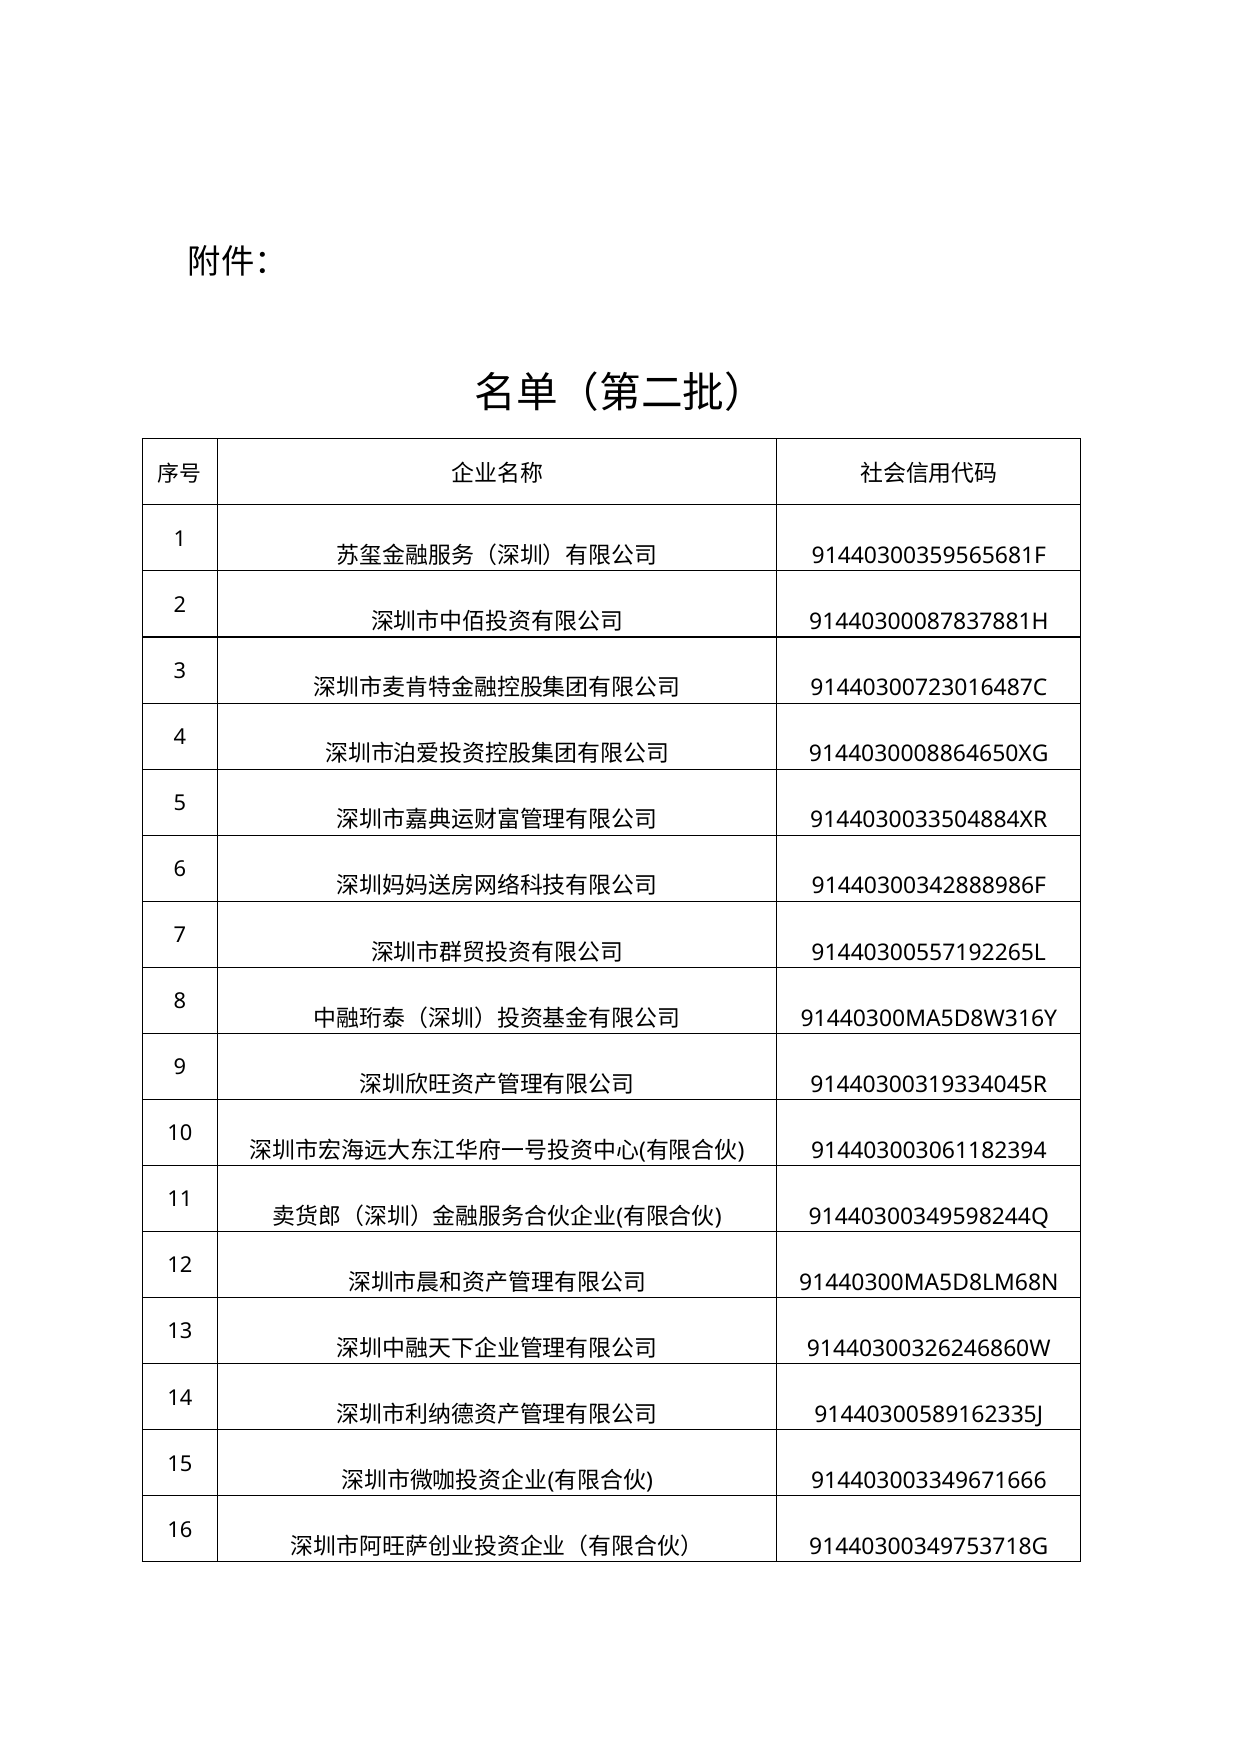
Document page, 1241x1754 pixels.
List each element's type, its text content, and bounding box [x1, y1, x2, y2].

table_cell 深圳市微咖投资企业(有限合伙) [218, 1430, 776, 1495]
table_cell 深圳中融天下企业管理有限公司 [218, 1298, 776, 1363]
table_cell 91440300MA5D8LM68N [777, 1232, 1080, 1297]
table_cell 91440300326246860W [777, 1298, 1080, 1363]
table_cell 11 [143, 1166, 217, 1231]
table_cell 91440300589162335J [777, 1364, 1080, 1429]
table_cell 卖货郎（深圳）金融服务合伙企业(有限合伙) [218, 1166, 776, 1231]
table_cell 深圳市阿旺萨创业投资企业（有限合伙） [218, 1496, 776, 1561]
table_cell 2 [143, 571, 217, 636]
table_cell 4 [143, 704, 217, 768]
table_cell 深圳市群贸投资有限公司 [218, 902, 776, 967]
table_header 序号 [143, 439, 217, 504]
table_cell 苏玺金融服务（深圳）有限公司 [218, 505, 776, 570]
table_cell 9 [143, 1034, 217, 1099]
table_cell 914403003061182394 [777, 1100, 1080, 1165]
table_cell 3 [143, 638, 217, 702]
table_cell 深圳妈妈送房网络科技有限公司 [218, 836, 776, 901]
table_cell 91440300087837881H [777, 571, 1080, 636]
table_cell 7 [143, 902, 217, 967]
table_cell 深圳欣旺资产管理有限公司 [218, 1034, 776, 1099]
table_cell 16 [143, 1496, 217, 1561]
table_header 企业名称 [218, 439, 776, 504]
table_cell 91440300319334045R [777, 1034, 1080, 1099]
table_header 社会信用代码 [777, 439, 1080, 504]
table_cell 中融珩泰（深圳）投资基金有限公司 [218, 968, 776, 1033]
table_cell 914403003349671666 [777, 1430, 1080, 1495]
table_cell 91440300342888986F [777, 836, 1080, 901]
table_cell 深圳市麦肯特金融控股集团有限公司 [218, 638, 776, 702]
table_cell 91440300359565681F [777, 505, 1080, 570]
text 名单（第二批） [187, 357, 1053, 422]
table_cell 深圳市嘉典运财富管理有限公司 [218, 770, 776, 834]
table_cell 9144030033504884XR [777, 770, 1080, 834]
table_cell 91440300MA5D8W316Y [777, 968, 1080, 1033]
table_cell 91440300349753718G [777, 1496, 1080, 1561]
table_cell 深圳市宏海远大东江华府一号投资中心(有限合伙) [218, 1100, 776, 1165]
table_cell 5 [143, 770, 217, 834]
text 附件： [187, 227, 1053, 292]
table_cell 深圳市晨和资产管理有限公司 [218, 1232, 776, 1297]
table_cell 91440300723016487C [777, 638, 1080, 702]
table_cell 91440300557192265L [777, 902, 1080, 967]
table_cell 12 [143, 1232, 217, 1297]
table_cell 14 [143, 1364, 217, 1429]
table_cell 1 [143, 505, 217, 570]
table_cell 深圳市利纳德资产管理有限公司 [218, 1364, 776, 1429]
table_cell 6 [143, 836, 217, 901]
table_cell 深圳市中佰投资有限公司 [218, 571, 776, 636]
table_cell 8 [143, 968, 217, 1033]
table_cell 9144030008864650XG [777, 704, 1080, 768]
table_cell 10 [143, 1100, 217, 1165]
table_cell 91440300349598244Q [777, 1166, 1080, 1231]
table_cell 15 [143, 1430, 217, 1495]
table_cell 深圳市泊爱投资控股集团有限公司 [218, 704, 776, 768]
table_cell 13 [143, 1298, 217, 1363]
